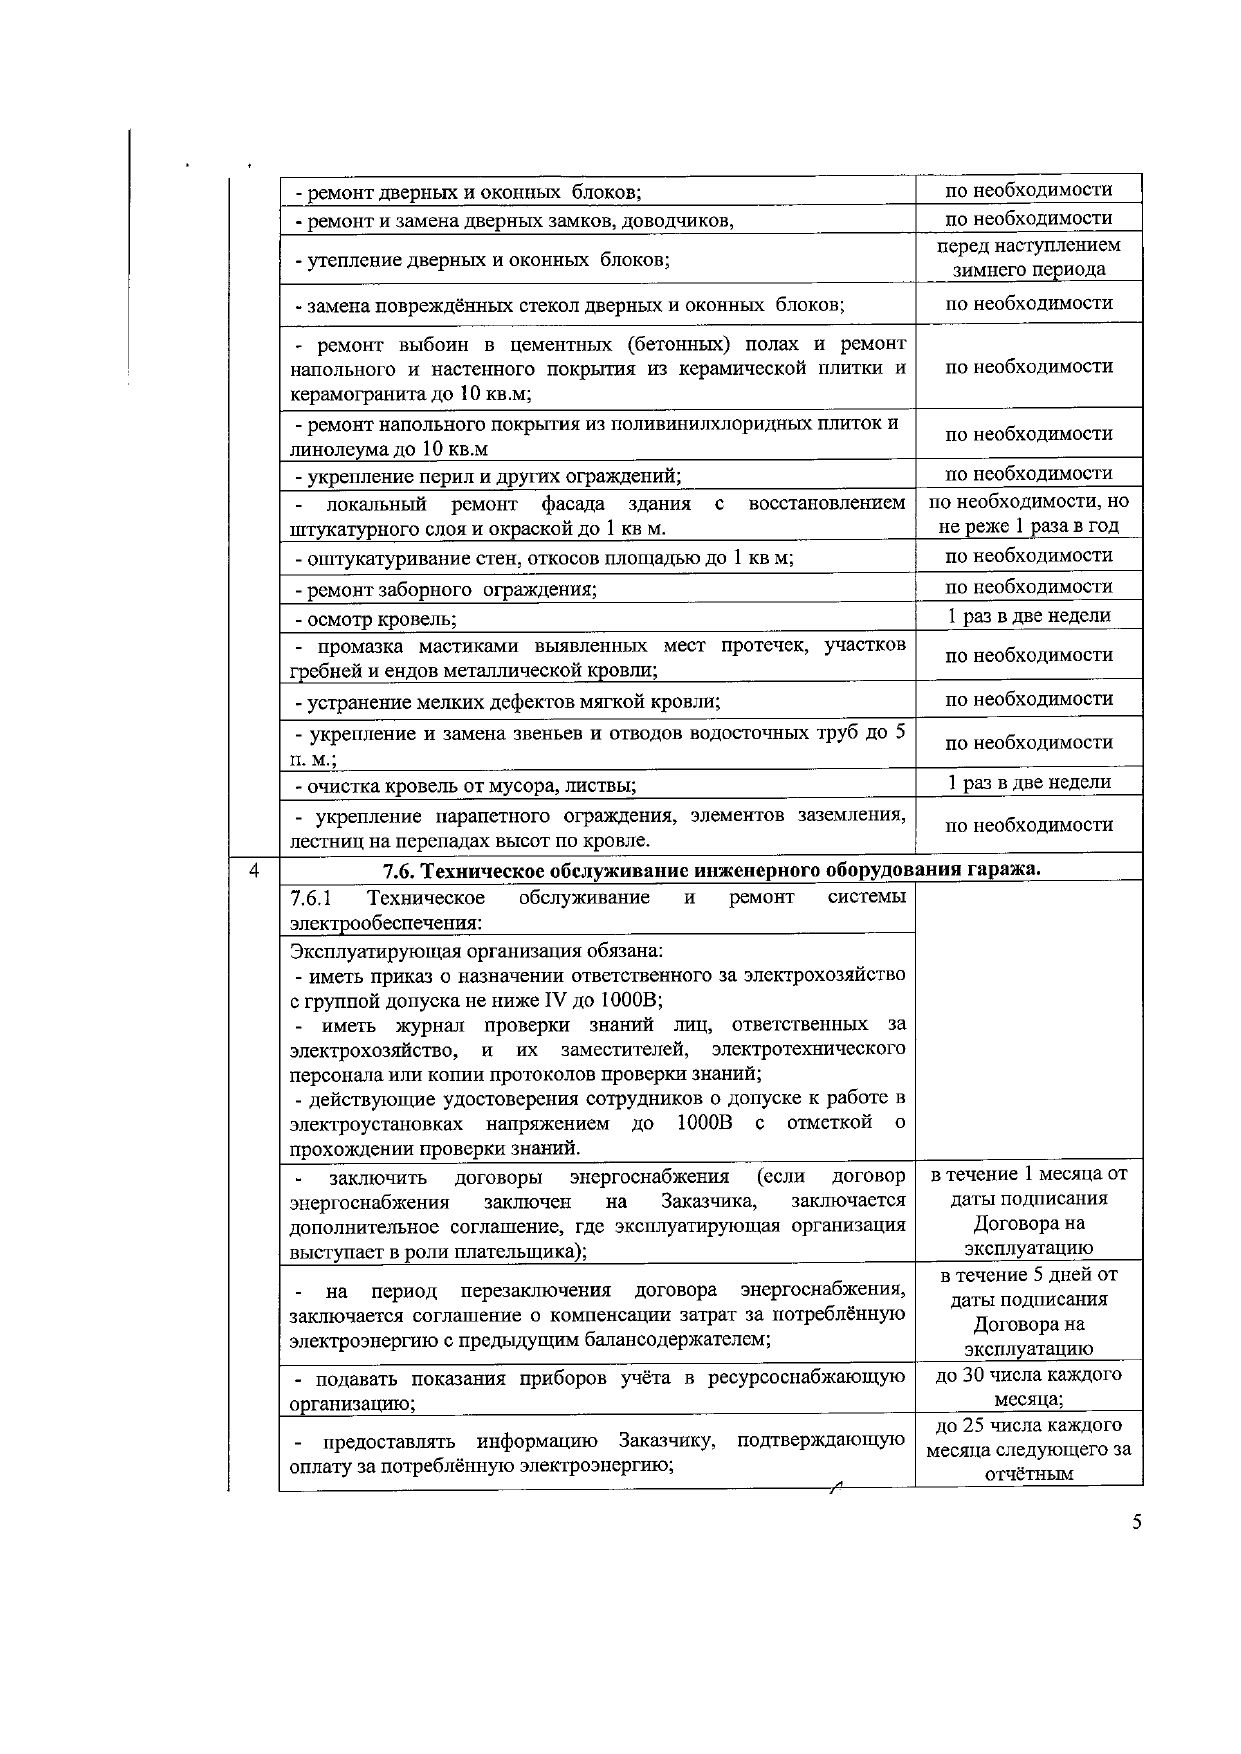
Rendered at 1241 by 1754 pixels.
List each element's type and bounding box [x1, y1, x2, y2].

picture [118, 118, 1182, 1623]
